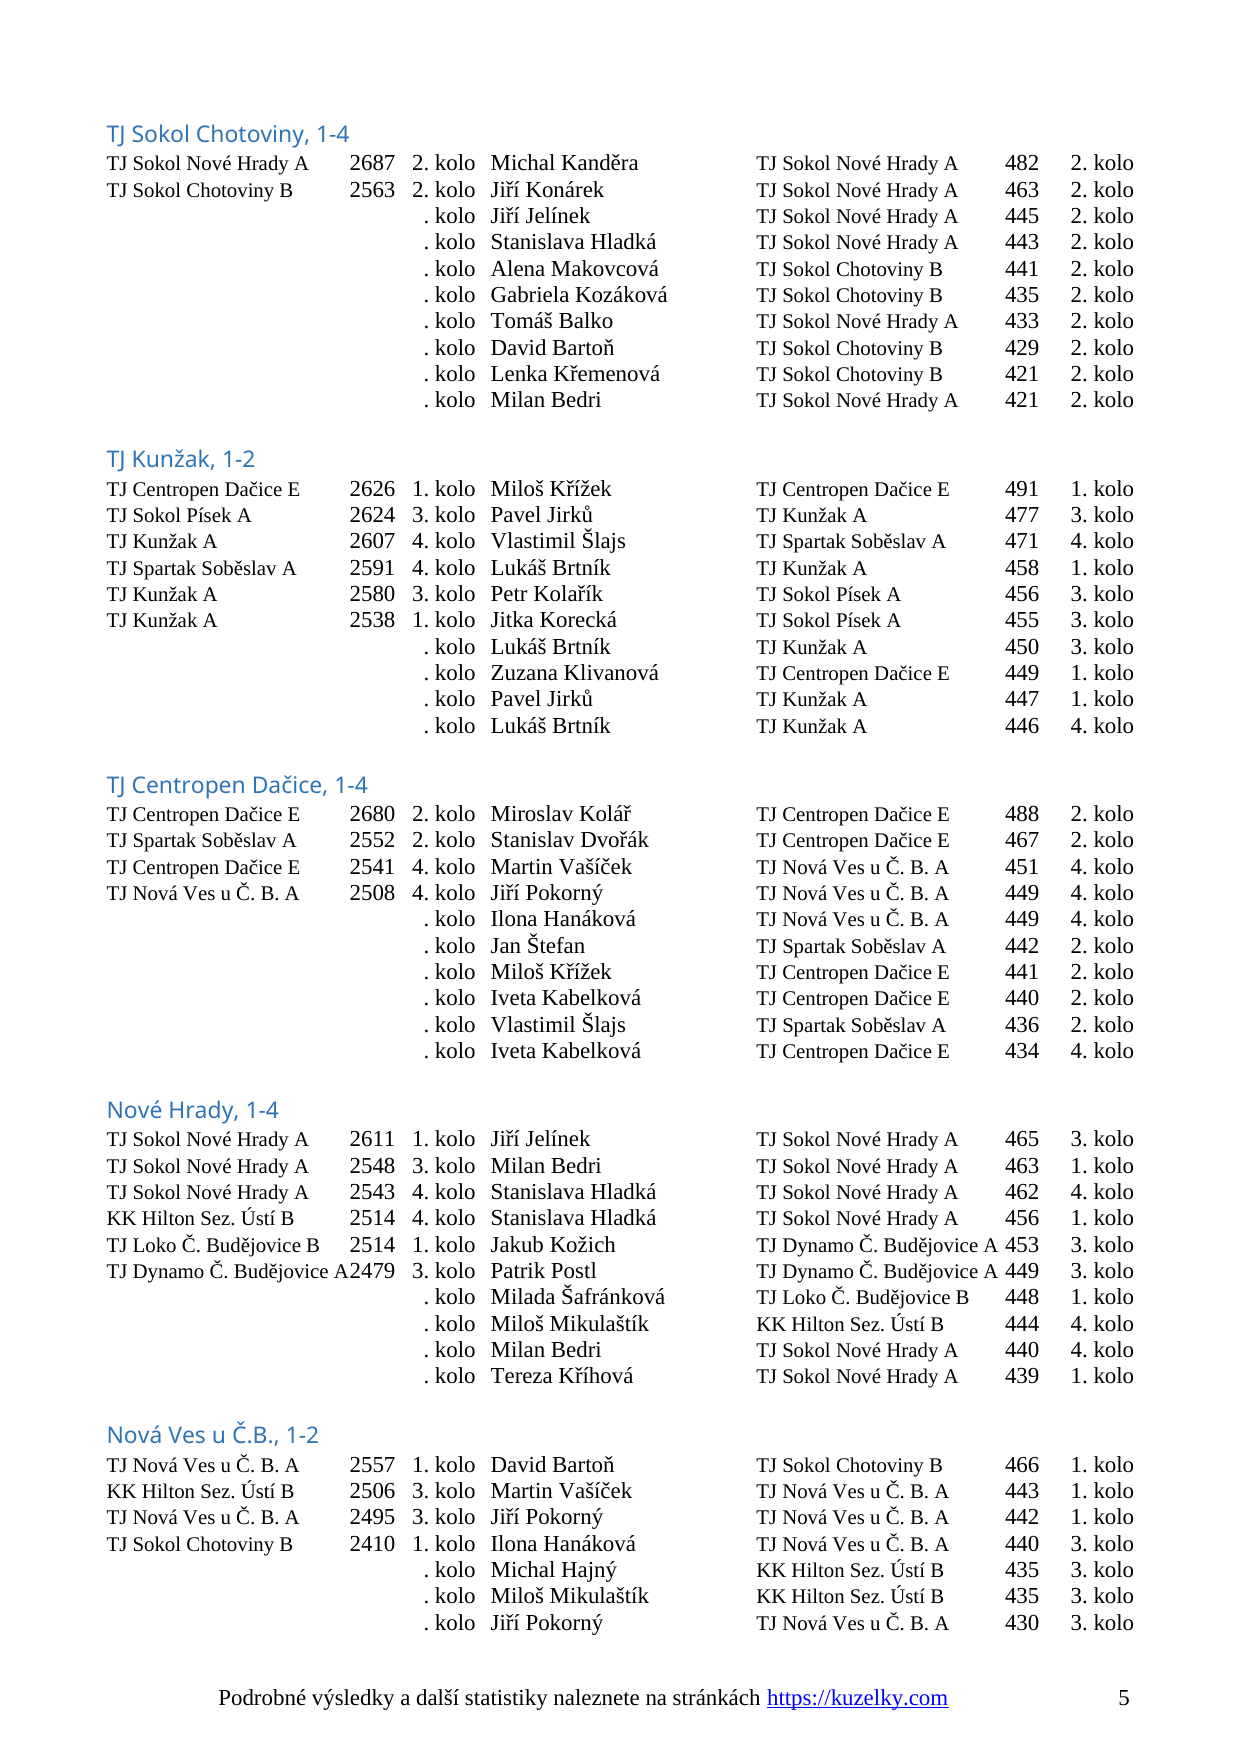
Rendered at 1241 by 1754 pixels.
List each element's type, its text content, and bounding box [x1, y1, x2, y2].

text . kolo Milan Bedri TJ Sokol Nové Hrady A 440 4. kolo [106, 1336, 1134, 1362]
subtitle TJ Kunžak, 1-2 [106, 443, 1134, 475]
text TJ Dynamo Č. Budějovice A 2479 3. kolo Patrik Postl TJ Dynamo Č. Budějovice A 449 3. kolo [106, 1257, 1134, 1283]
text . kolo Ilona Hanáková TJ Nová Ves u Č. B. A 449 4. kolo [106, 905, 1134, 932]
text . kolo Miloš Mikulaštík KK Hilton Sez. Ústí B 444 4. kolo [106, 1310, 1134, 1336]
text . kolo Tomáš Balko TJ Sokol Nové Hrady A 433 2. kolo [106, 307, 1134, 334]
text TJ Sokol Nové Hrady A 2543 4. kolo Stanislava Hladká TJ Sokol Nové Hrady A 462 4. kolo [106, 1178, 1134, 1204]
text TJ Sokol Nové Hrady A 2548 3. kolo Milan Bedri TJ Sokol Nové Hrady A 463 1. kolo [106, 1152, 1134, 1178]
text TJ Spartak Soběslav A 2591 4. kolo Lukáš Brtník TJ Kunžak A 458 1. kolo [106, 554, 1134, 580]
text . kolo Iveta Kabelková TJ Centropen Dačice E 434 4. kolo [106, 1037, 1134, 1063]
text TJ Sokol Chotoviny B 2410 1. kolo Ilona Hanáková TJ Nová Ves u Č. B. A 440 3. kolo [106, 1530, 1134, 1556]
text TJ Spartak Soběslav A 2552 2. kolo Stanislav Dvořák TJ Centropen Dačice E 467 2. kolo [106, 826, 1134, 853]
subtitle Nová Ves u Č.B., 1-2 [106, 1419, 1134, 1451]
text . kolo Iveta Kabelková TJ Centropen Dačice E 440 2. kolo [106, 984, 1134, 1011]
text . kolo Michal Hajný KK Hilton Sez. Ústí B 435 3. kolo [106, 1556, 1134, 1582]
text TJ Nová Ves u Č. B. A 2508 4. kolo Jiří Pokorný TJ Nová Ves u Č. B. A 449 4. kolo [106, 879, 1134, 905]
text . kolo Milan Bedri TJ Sokol Nové Hrady A 421 2. kolo [106, 387, 1134, 413]
text . kolo Lukáš Brtník TJ Kunžak A 450 3. kolo [106, 633, 1134, 659]
subtitle TJ Centropen Dačice, 1-4 [106, 769, 1134, 800]
text TJ Nová Ves u Č. B. A 2495 3. kolo Jiří Pokorný TJ Nová Ves u Č. B. A 442 1. kolo [106, 1503, 1134, 1530]
text . kolo Milada Šafránková TJ Loko Č. Budějovice B 448 1. kolo [106, 1283, 1134, 1310]
subtitle Nové Hrady, 1-4 [106, 1094, 1134, 1125]
text TJ Centropen Dačice E 2626 1. kolo Miloš Křížek TJ Centropen Dačice E 491 1. kolo [106, 475, 1134, 501]
text . kolo Tereza Kříhová TJ Sokol Nové Hrady A 439 1. kolo [106, 1362, 1134, 1389]
text TJ Loko Č. Budějovice B 2514 1. kolo Jakub Kožich TJ Dynamo Č. Budějovice A 453 3. kolo [106, 1231, 1134, 1257]
text TJ Centropen Dačice E 2680 2. kolo Miroslav Kolář TJ Centropen Dačice E 488 2. kolo [106, 800, 1134, 826]
text . kolo Stanislava Hladká TJ Sokol Nové Hrady A 443 2. kolo [106, 228, 1134, 255]
text . kolo Pavel Jirků TJ Kunžak A 447 1. kolo [106, 686, 1134, 712]
text TJ Sokol Nové Hrady A 2687 2. kolo Michal Kanděra TJ Sokol Nové Hrady A 482 2. kolo [106, 149, 1134, 176]
text TJ Kunžak A 2580 3. kolo Petr Kolařík TJ Sokol Písek A 456 3. kolo [106, 580, 1134, 606]
text . kolo Gabriela Kozáková TJ Sokol Chotoviny B 435 2. kolo [106, 281, 1134, 307]
text KK Hilton Sez. Ústí B 2506 3. kolo Martin Vašíček TJ Nová Ves u Č. B. A 443 1. kolo [106, 1477, 1134, 1503]
text . kolo Alena Makovcová TJ Sokol Chotoviny B 441 2. kolo [106, 255, 1134, 281]
text . kolo Lenka Křemenová TJ Sokol Chotoviny B 421 2. kolo [106, 360, 1134, 387]
text TJ Kunžak A 2607 4. kolo Vlastimil Šlajs TJ Spartak Soběslav A 471 4. kolo [106, 527, 1134, 554]
text TJ Nová Ves u Č. B. A 2557 1. kolo David Bartoň TJ Sokol Chotoviny B 466 1. kolo [106, 1451, 1134, 1477]
text TJ Sokol Písek A 2624 3. kolo Pavel Jirků TJ Kunžak A 477 3. kolo [106, 501, 1134, 527]
text TJ Sokol Chotoviny B 2563 2. kolo Jiří Konárek TJ Sokol Nové Hrady A 463 2. kolo [106, 176, 1134, 202]
text KK Hilton Sez. Ústí B 2514 4. kolo Stanislava Hladká TJ Sokol Nové Hrady A 456 1. kolo [106, 1204, 1134, 1231]
text TJ Sokol Nové Hrady A 2611 1. kolo Jiří Jelínek TJ Sokol Nové Hrady A 465 3. kolo [106, 1125, 1134, 1152]
subtitle TJ Sokol Chotoviny, 1-4 [106, 118, 1134, 149]
text . kolo Miloš Mikulaštík KK Hilton Sez. Ústí B 435 3. kolo [106, 1582, 1134, 1609]
text . kolo Jan Štefan TJ Spartak Soběslav A 442 2. kolo [106, 932, 1134, 958]
text TJ Kunžak A 2538 1. kolo Jitka Korecká TJ Sokol Písek A 455 3. kolo [106, 606, 1134, 633]
text . kolo Zuzana Klivanová TJ Centropen Dačice E 449 1. kolo [106, 659, 1134, 686]
text . kolo Miloš Křížek TJ Centropen Dačice E 441 2. kolo [106, 958, 1134, 984]
text . kolo Jiří Pokorný TJ Nová Ves u Č. B. A 430 3. kolo [106, 1609, 1134, 1635]
text . kolo Jiří Jelínek TJ Sokol Nové Hrady A 445 2. kolo [106, 202, 1134, 228]
text . kolo Lukáš Brtník TJ Kunžak A 446 4. kolo [106, 712, 1134, 738]
text . kolo David Bartoň TJ Sokol Chotoviny B 429 2. kolo [106, 334, 1134, 360]
text TJ Centropen Dačice E 2541 4. kolo Martin Vašíček TJ Nová Ves u Č. B. A 451 4. kolo [106, 853, 1134, 879]
text . kolo Vlastimil Šlajs TJ Spartak Soběslav A 436 2. kolo [106, 1011, 1134, 1037]
